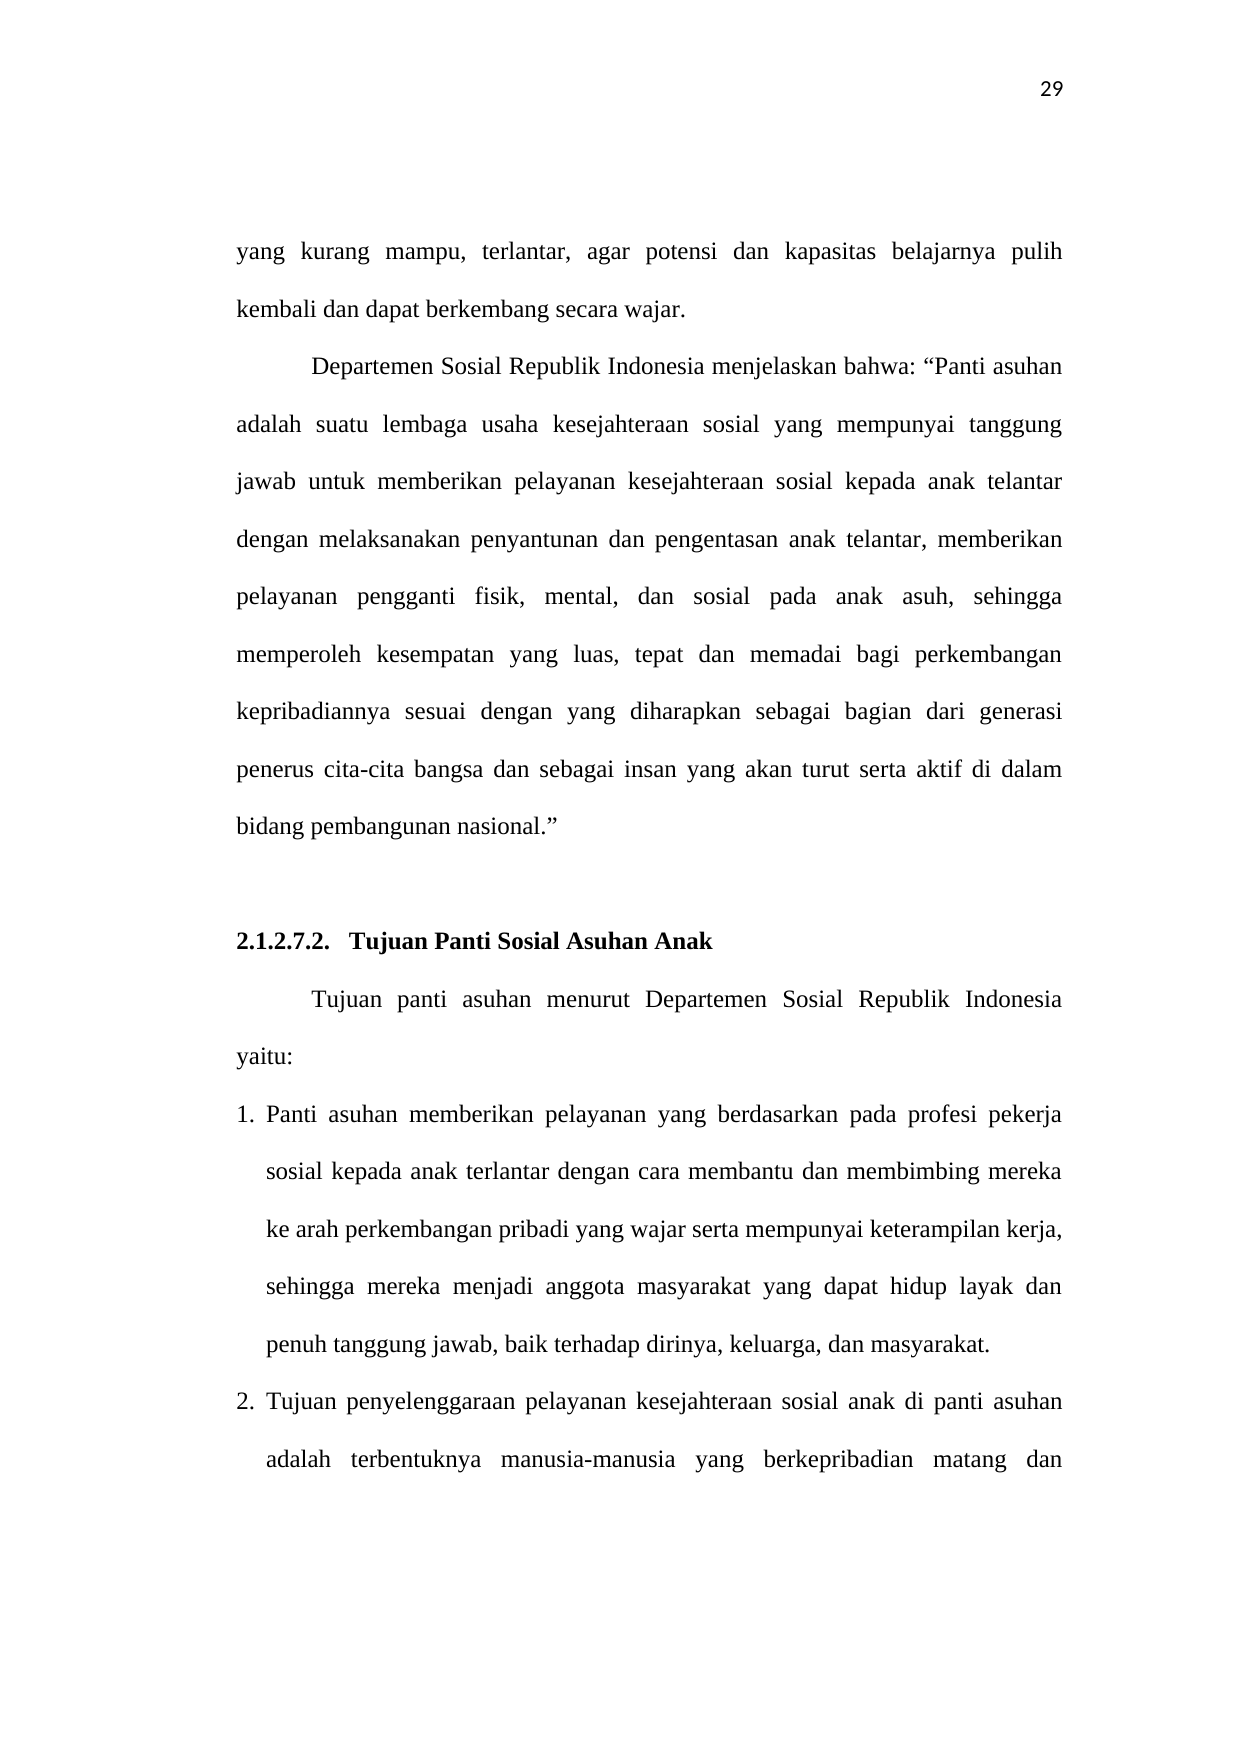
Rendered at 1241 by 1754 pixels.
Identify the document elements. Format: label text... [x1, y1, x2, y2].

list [236, 1386, 1063, 1472]
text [236, 236, 1063, 322]
text Departemen Sosial Republik Indonesia menjelaskan bahwa: “Panti asuhan adalah suatu lembaga usaha kesejahteraan sosial yang mempunyai tanggung jawab untuk memberikan pelayanan kesejahteraan sosial kepada anak telantar dengan melaksanakan penyantunan dan pengentasan anak telantar, memberikan pelayanan pengganti fisik, mental, dan sosial pada anak asuh, sehingga memperoleh kesempatan yang luas, tepat dan memadai bagi perkembangan kepribadiannya sesuai dengan yang diharapkan sebagai bagian dari generasi penerus cita-cita bangsa dan sebagai insan yang akan turut serta aktif di dalam bidang pembangunan nasional.” [236, 351, 1063, 840]
list Tujuan Panti Sosial Asuhan Anak [236, 926, 1063, 955]
list Panti asuhan memberikan pelayanan yang berdasarkan pada profesi pekerja sosial kepada anak terlantar dengan cara membantu dan membimbing mereka ke arah perkembangan pribadi yang wajar serta mempunyai keterampilan kerja, sehingga mereka menjadi anggota masyarakat yang dapat hidup layak dan penuh tanggung jawab, baik terhadap dirinya, keluarga, dan masyarakat. [236, 1099, 1063, 1357]
text Tujuan panti asuhan menurut Departemen Sosial Republik Indonesia yaitu: [236, 984, 1063, 1070]
